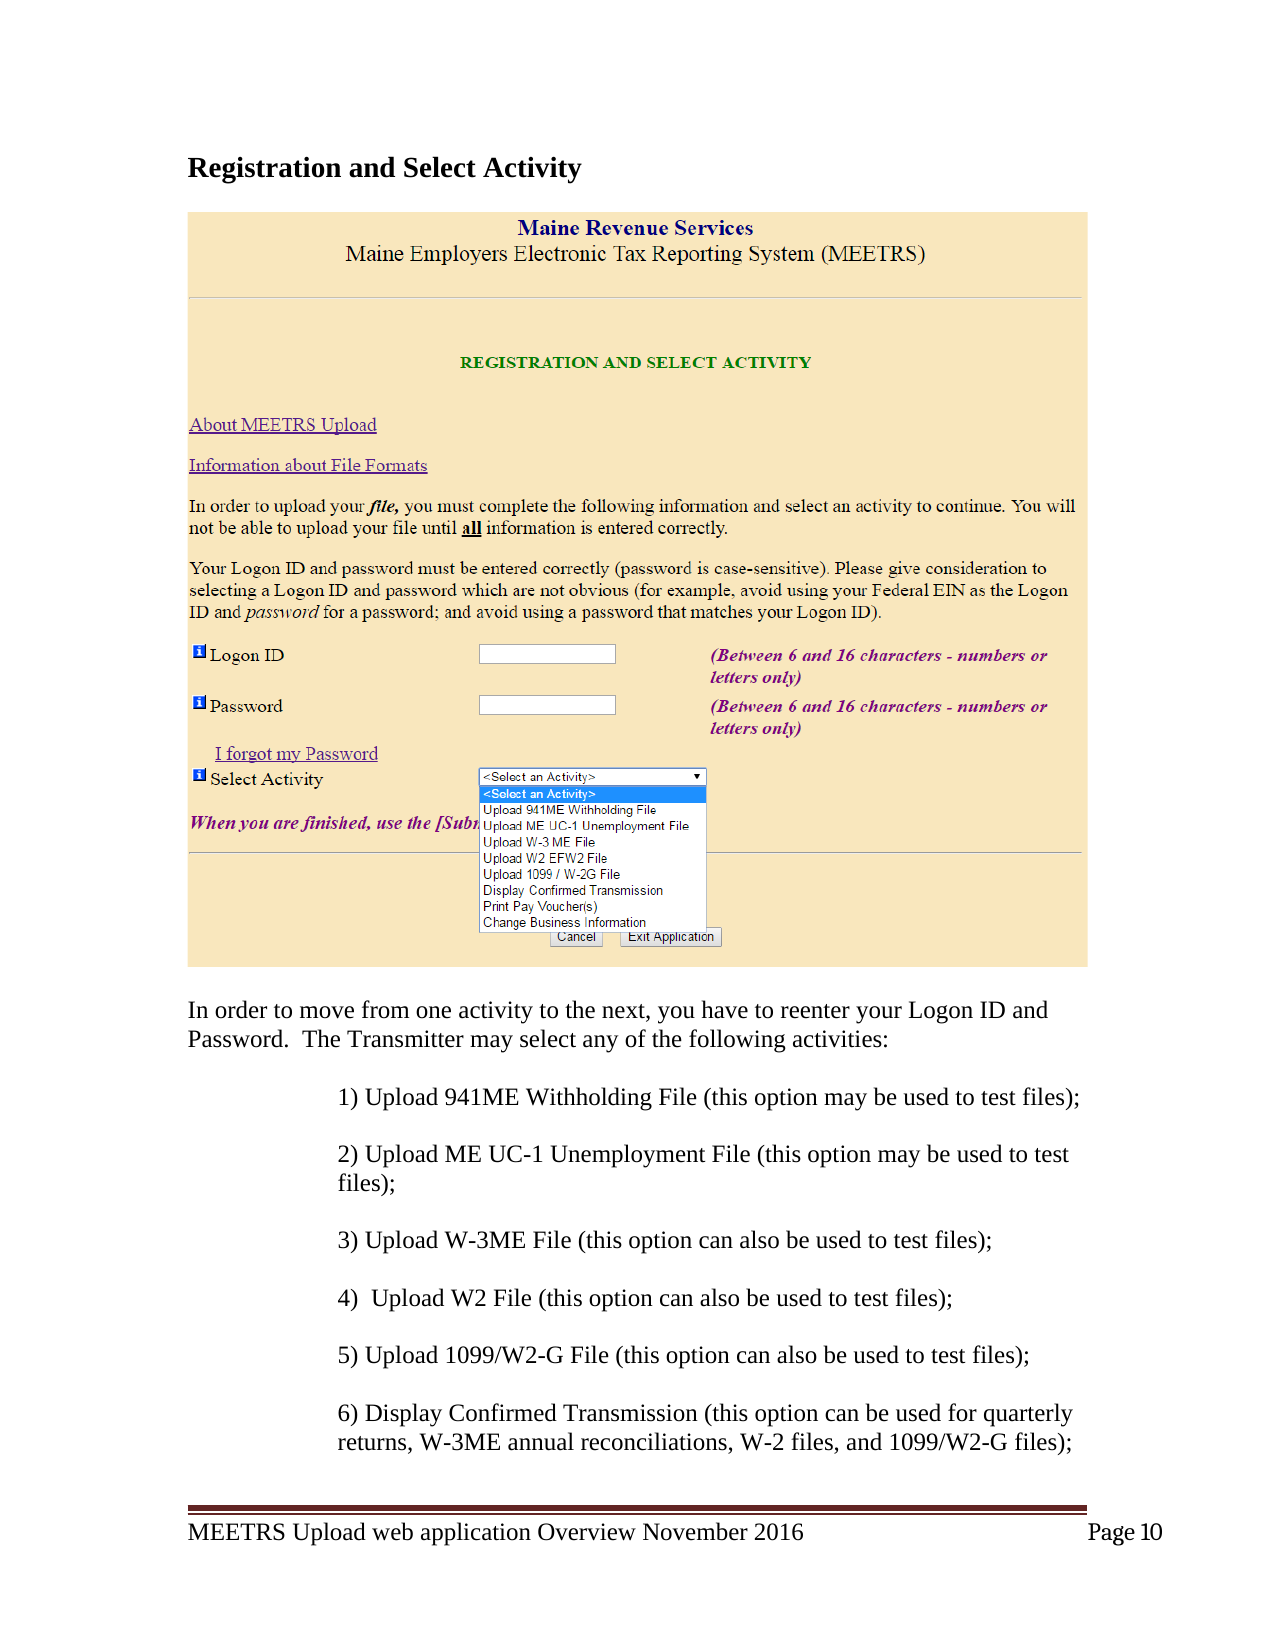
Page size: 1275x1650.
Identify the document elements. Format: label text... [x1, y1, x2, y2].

text In order to move from one activity to the next, you have to reenter your Logon ID and Password. The Transmitter may select any of the following activities: [187, 996, 1087, 1053]
text 4) Upload W2 File (this option can also be used to test files); [337, 1283, 1087, 1312]
text 1) Upload 941ME Withholding File (this option may be used to test files); [337, 1082, 1087, 1111]
text 6) Display Confirmed Transmission (this option can be used for quarterly returns, W-3ME annual reconciliations, W-2 files, and 1099/W2-G files); [337, 1398, 1087, 1456]
text 2) Upload ME UC-1 Unemployment File (this option may be used to test files); [337, 1139, 1087, 1197]
text Registration and Select Activity [187, 150, 1087, 183]
picture [187, 212, 1088, 967]
text 5) Upload 1099/W2-G File (this option can also be used to test files); [337, 1341, 1087, 1369]
text 3) Upload W-3ME File (this option can also be used to test files); [337, 1226, 1087, 1254]
